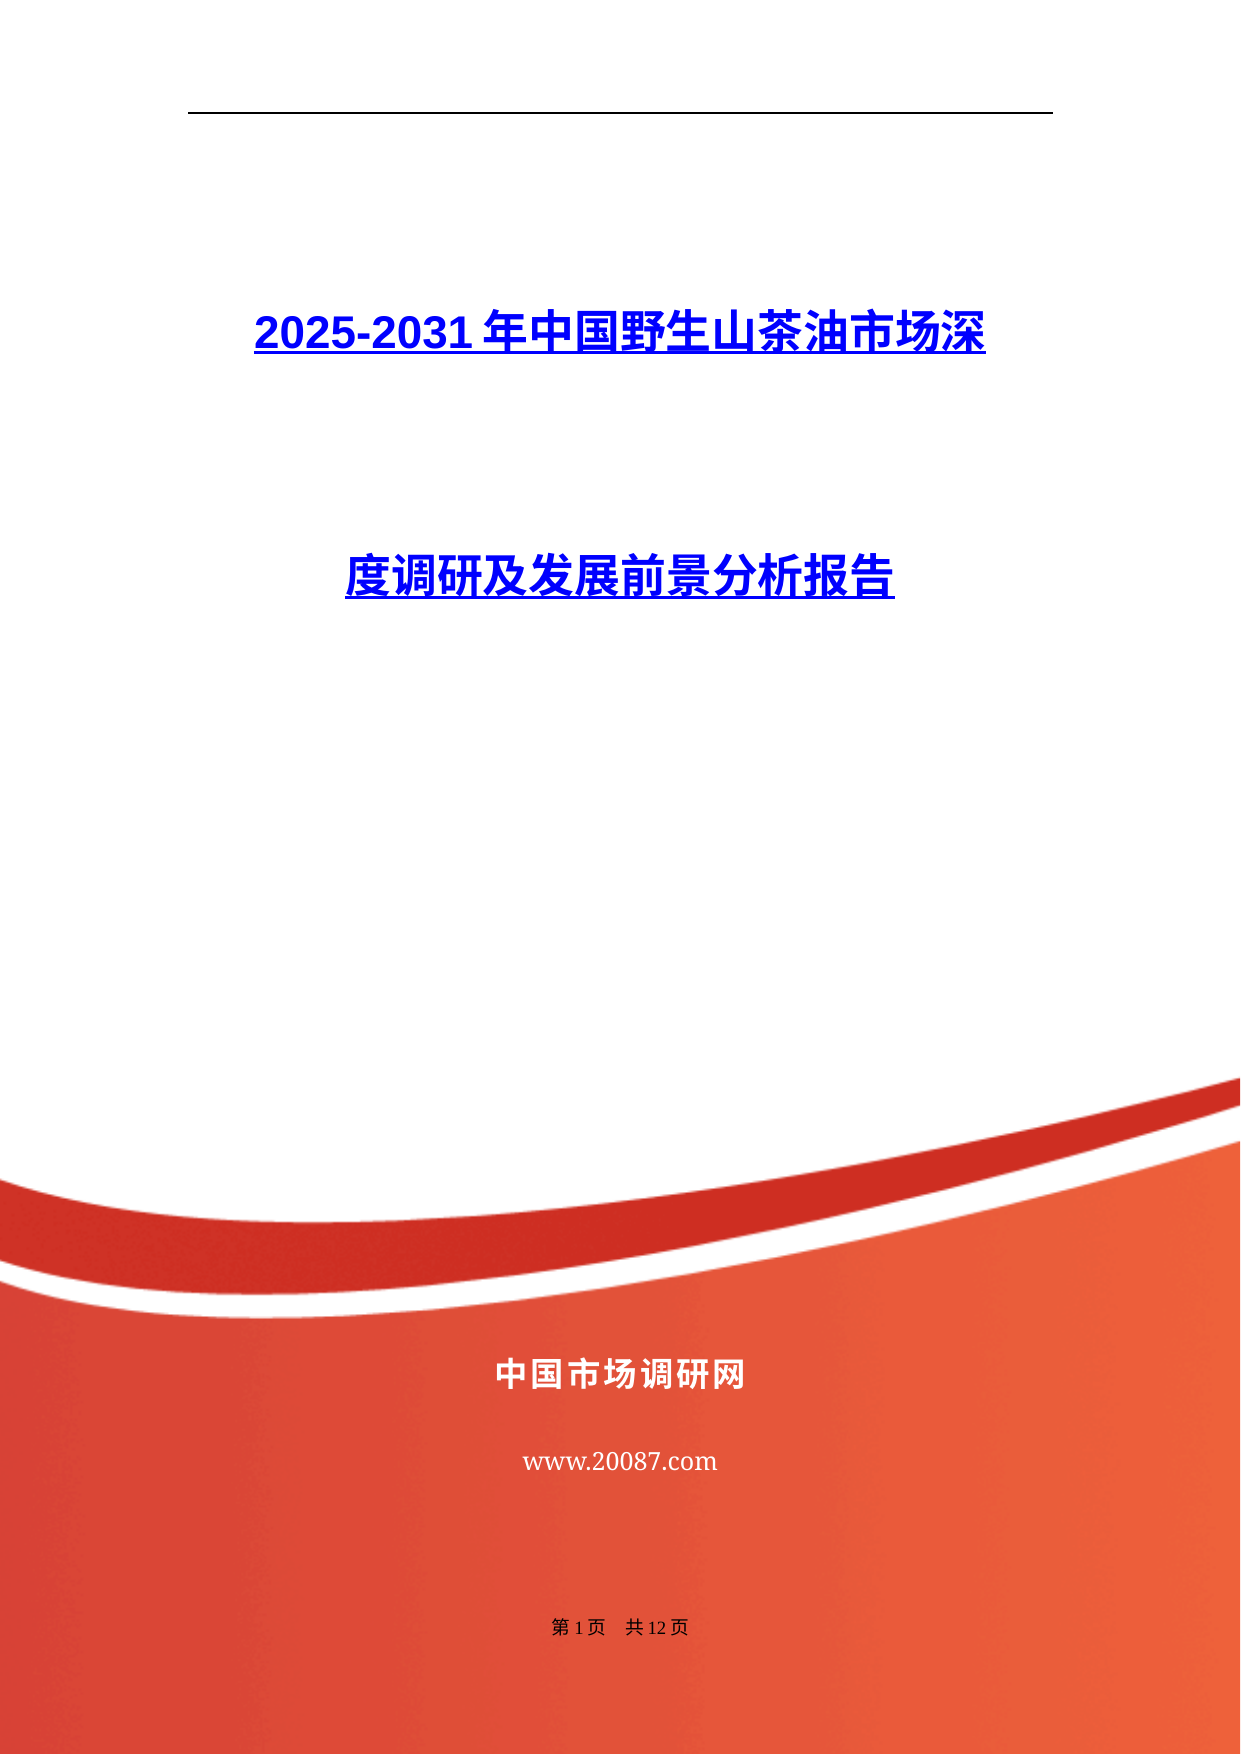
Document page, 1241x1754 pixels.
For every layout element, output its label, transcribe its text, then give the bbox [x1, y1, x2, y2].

text www.20087.com [187, 1428, 1053, 1493]
table_header 2025-2031年中国野生山茶油市场深度调研及发展前景分析报告 [188, 207, 1053, 773]
picture [0, 1006, 1241, 1754]
subtitle 中国市场调研网 [187, 1339, 1053, 1404]
